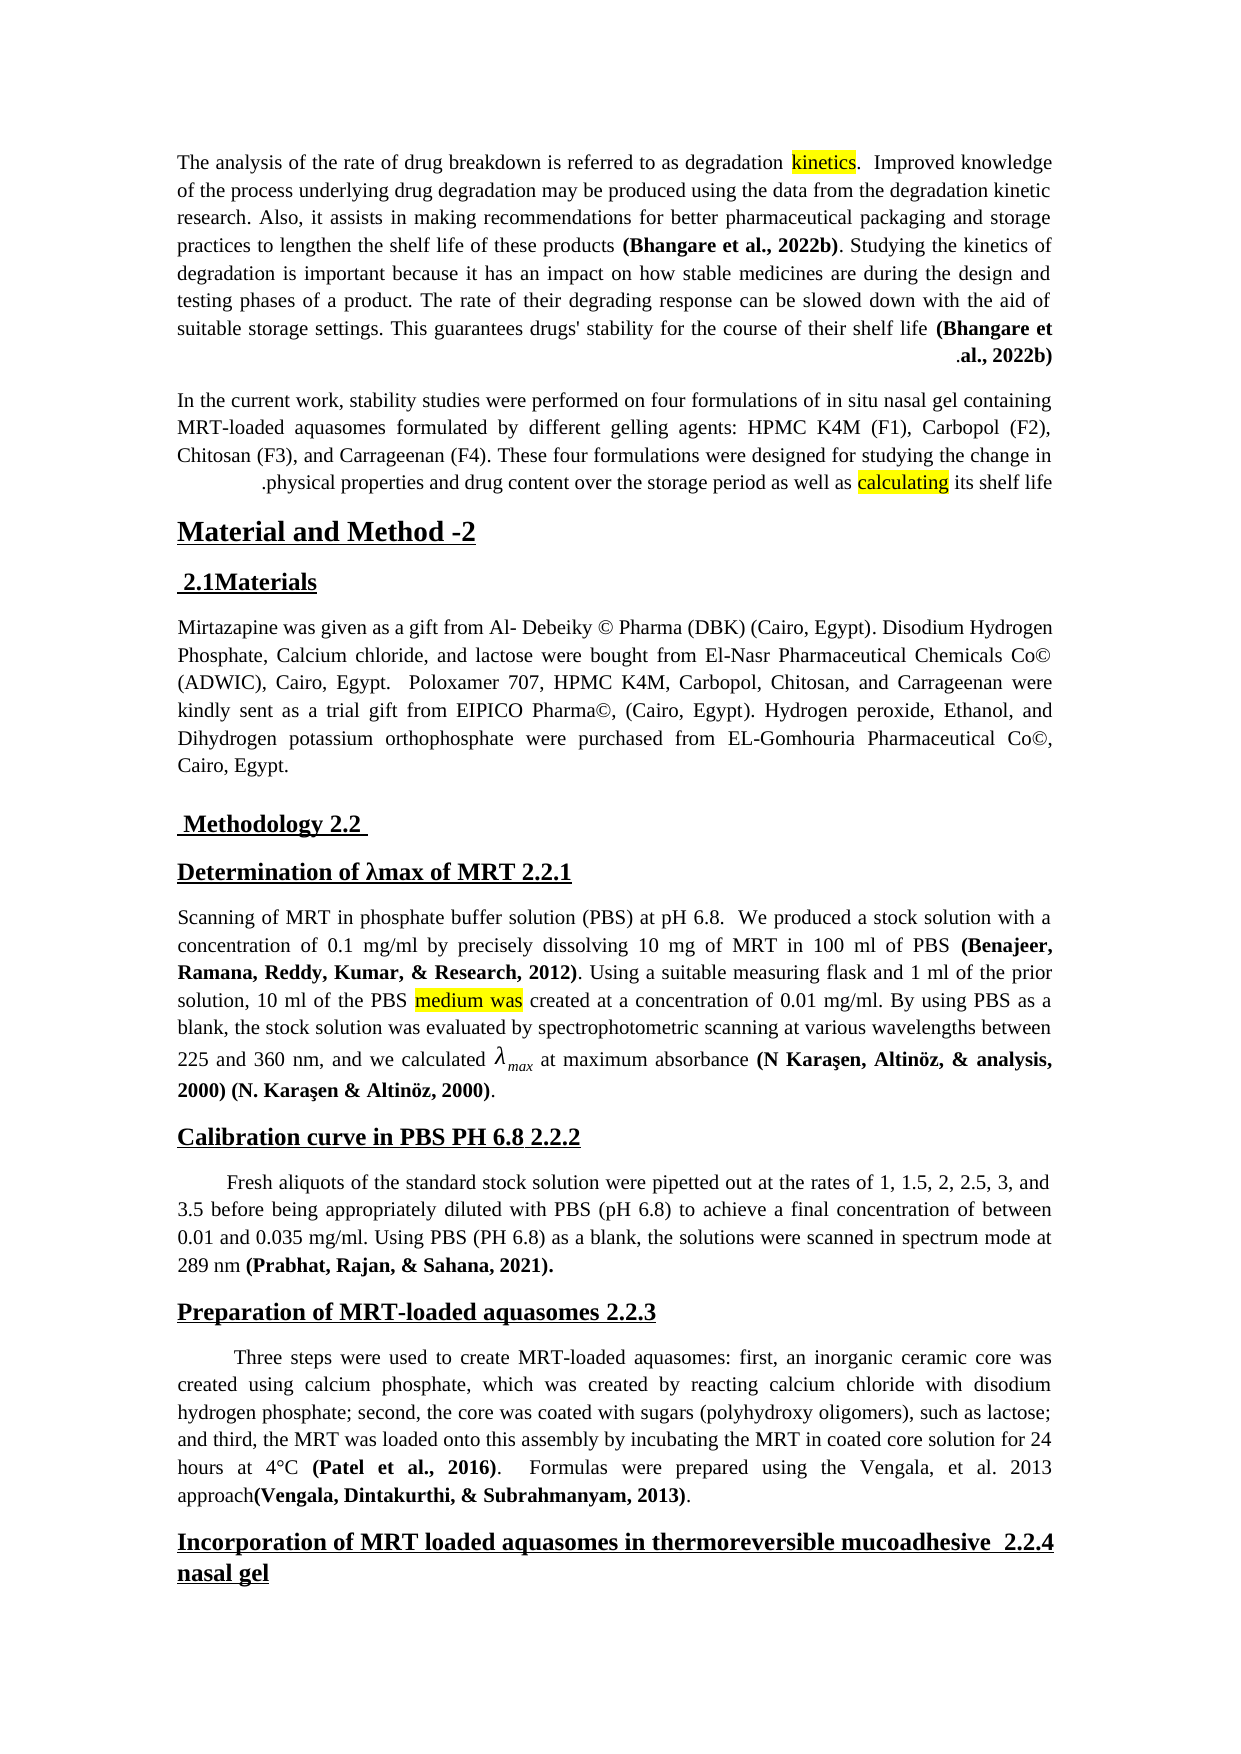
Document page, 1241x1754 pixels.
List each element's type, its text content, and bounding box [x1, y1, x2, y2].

text Mirtazapine was given as a gift from Al- Debeiky © Pharma (DBK) (Cairo, Egypt). Disodium Hydrogen Phosphate, Calcium chloride, and lactose were bought from El-Nasr Pharmaceutical Chemicals Co© (ADWIC), Cairo, Egypt. Poloxamer 707, HPMC K4M, Carbopol, Chitosan, and Carrageenan were kindly sent as a trial gift from EIPICO Pharma©, (Cairo, Egypt). Hydrogen peroxide, Ethanol, and Dihydrogen potassium orthophosphate were purchased from EL-Gomhouria Pharmaceutical Co©, Cairo, Egypt. [177, 615, 1053, 777]
text Scanning of MRT in phosphate buffer solution (PBS) at pH 6.8. We produced a stock solution with a concentration of 0.1 mg/ml by precisely dissolving 10 mg of MRT in 100 ml of PBS (Benajeer, Ramana, Reddy, Kumar, & Research, 2012). Using a suitable measuring flask and 1 ml of the prior solution, 10 ml of the PBS medium was created at a concentration of 0.01 mg/ml. By using PBS as a blank, the stock solution was evaluated by spectrophotometric scanning at various wavelengths between 225 and 360 nm, and we calculated at maximum absorbance (N Karaşen, Altinöz, & analysis, 2000) (N. Karaşen & Altinöz, 2000). [177, 905, 1053, 1102]
text Fresh aliquots of the standard stock solution were pipetted out at the rates of 1, 1.5, 2, 2.5, 3, and 3.5 before being appropriately diluted with PBS (pH 6.8) to achieve a final concentration of between 0.01 and 0.035 mg/ml. Using PBS (PH 6.8) as a blank, the solutions were scanned in spectrum mode at 289 nm (Prabhat, Rajan, & Sahana, 2021). [177, 1170, 1053, 1277]
text 2.1Materials [177, 567, 1103, 596]
text 2.2.2 Calibration curve in PBS PH 6.8 [177, 1122, 1053, 1151]
text 2.2 Methodology [177, 809, 1103, 838]
text Three steps were used to create MRT-loaded aquasomes: first, an inorganic ceramic core was created using calcium phosphate, which was created by reacting calcium chloride with disodium hydrogen phosphate; second, the core was coated with sugars (polyhydroxy oligomers), such as lactose; and third, the MRT was loaded onto this assembly by incubating the MRT in coated core solution for 24 hours at 4°C (Patel et al., 2016). Formulas were prepared using the Vengala, et al. 2013 approach(Vengala, Dintakurthi, & Subrahmanyam, 2013). [177, 1344, 1053, 1507]
text The analysis of the rate of drug breakdown is referred to as degradation kinetics. Improved knowledge of the process underlying drug degradation may be produced using the data from the degradation kinetic research. Also, it assists in making recommendations for better pharmaceutical packaging and storage practices to lengthen the shelf life of these products (Bhangare et al., 2022b). Studying the kinetics of degradation is important because it has an impact on how stable medicines are during the design and testing phases of a product. The rate of their degrading response can be slowed down with the aid of suitable storage settings. This guarantees drugs' stability for the course of their shelf life (Bhangare et al., 2022b). [177, 150, 1053, 367]
text 2- Material and Method [177, 514, 1103, 548]
text 2.2.4 Incorporation of MRT loaded aquasomes in thermoreversible mucoadhesive nasal gel [177, 1527, 1103, 1587]
text 2.2.3 Preparation of MRT-loaded aquasomes [177, 1297, 1053, 1326]
text In the current work, stability studies were performed on four formulations of in situ nasal gel containing MRT-loaded aquasomes formulated by different gelling agents: HPMC K4M (F1), Carbopol (F2), Chitosan (F3), and Carrageenan (F4). These four formulations were designed for studying the change in physical properties and drug content over the storage period as well as calculating its shelf life. [177, 387, 1053, 494]
text 2.2.1 Determination of λmax of MRT [177, 857, 1053, 886]
